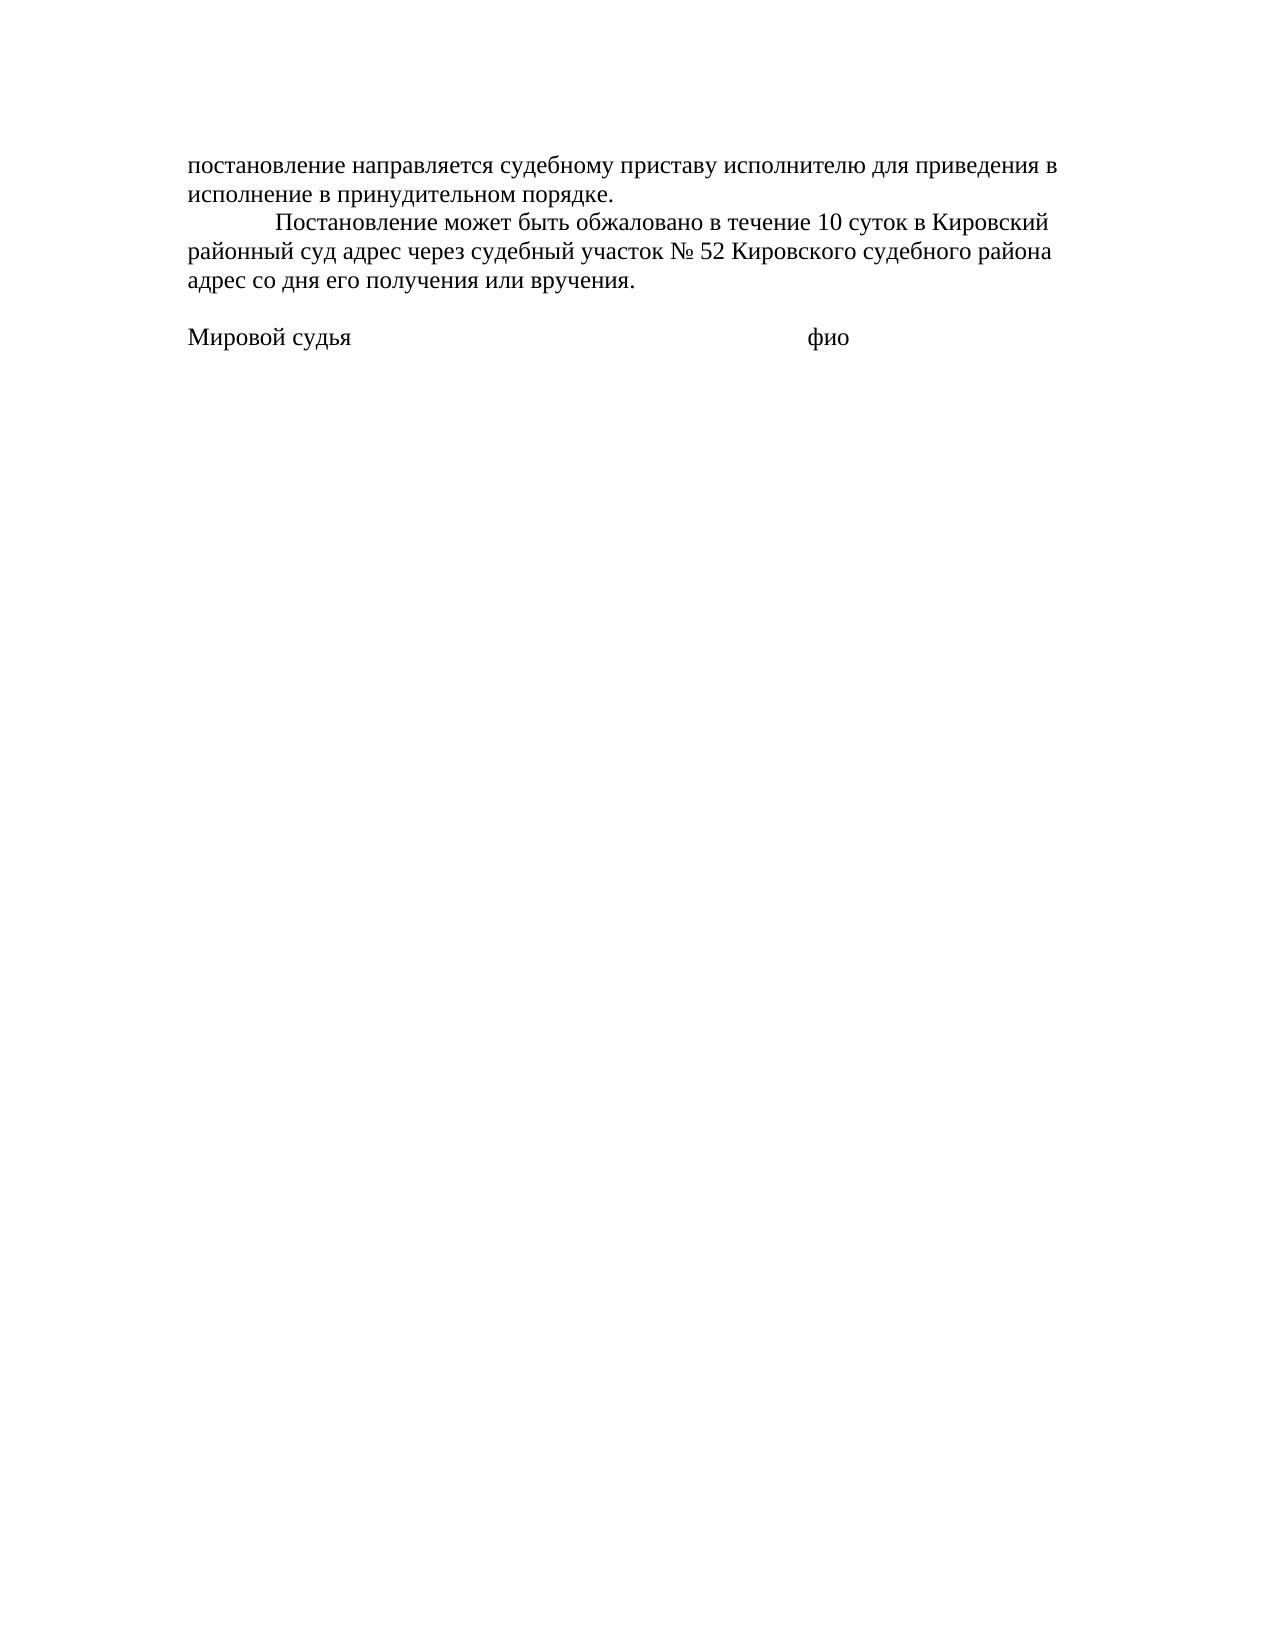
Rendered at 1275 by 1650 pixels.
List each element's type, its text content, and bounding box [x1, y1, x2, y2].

text Постановление может быть обжаловано в течение 10 суток в Кировский районный суд адрес через судебный участок № 52 Кировского судебного района адрес со дня его получения или вручения. [187, 207, 1087, 294]
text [187, 150, 1087, 207]
text Мировой судья фио [187, 322, 1087, 351]
